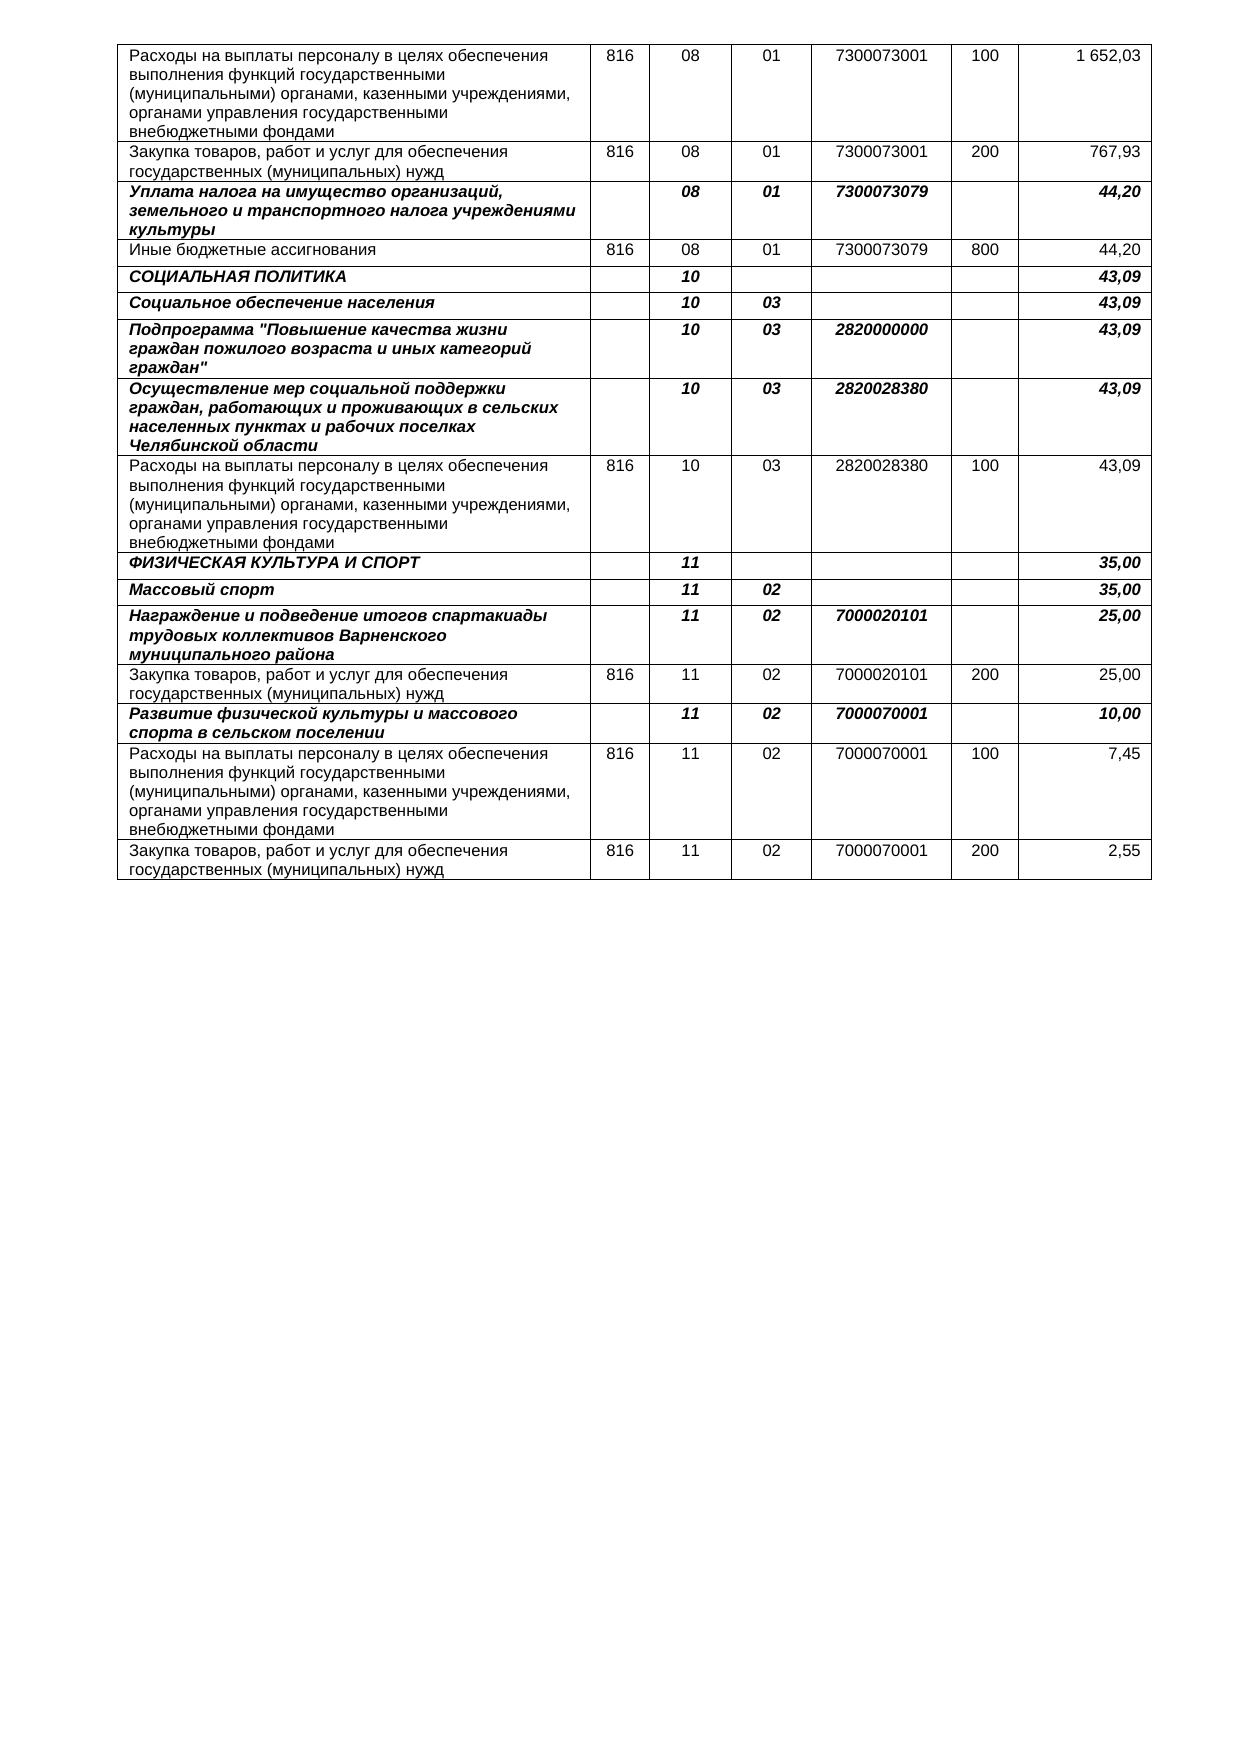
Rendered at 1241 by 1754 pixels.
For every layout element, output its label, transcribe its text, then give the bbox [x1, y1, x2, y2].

table_cell 816 [591, 456, 649, 552]
table_cell [732, 267, 811, 292]
table_cell 2,55 [1019, 840, 1151, 879]
table_cell 816 [591, 665, 649, 703]
table_cell 11 [650, 665, 731, 703]
table_cell [812, 293, 951, 319]
table_cell Расходы на выплаты персоналу в целях обеспечения выполнения функций государственными (муниципальными) органами, казенными учреждениями, органами управления государственными внебюджетными фондами [118, 45, 590, 141]
table_cell 2820028380 [812, 456, 951, 552]
table_cell 01 [732, 240, 811, 266]
table_cell 08 [650, 182, 731, 239]
table_cell [591, 293, 649, 319]
table_cell 10 [650, 320, 731, 377]
table_cell [812, 267, 951, 292]
table_cell 11 [650, 553, 731, 578]
table_cell 03 [732, 293, 811, 319]
table_cell 200 [952, 840, 1018, 879]
table_cell [812, 553, 951, 578]
table_cell 10,00 [1019, 704, 1151, 742]
table_cell 7300073001 [812, 45, 951, 141]
table_cell 100 [952, 744, 1018, 839]
table_cell 02 [732, 606, 811, 664]
table_cell 7000070001 [812, 840, 951, 879]
table_cell 7300073079 [812, 240, 951, 266]
table_cell Социальное обеспечение населения [118, 293, 590, 319]
table_cell 7000020101 [812, 606, 951, 664]
table_cell 11 [650, 840, 731, 879]
table_cell 01 [732, 45, 811, 141]
table_cell 200 [952, 665, 1018, 703]
table_cell 44,20 [1019, 240, 1151, 266]
table_cell 25,00 [1019, 665, 1151, 703]
table_cell [952, 553, 1018, 578]
table_cell 7,45 [1019, 744, 1151, 839]
table_cell [812, 580, 951, 605]
table_cell 100 [952, 45, 1018, 141]
table_cell Подпрограмма "Повышение качества жизни граждан пожилого возраста и иных категорий граждан" [118, 320, 590, 377]
table_cell [591, 704, 649, 742]
table_cell [591, 553, 649, 578]
table_cell ФИЗИЧЕСКАЯ КУЛЬТУРА И СПОРТ [118, 553, 590, 578]
table_cell 816 [591, 240, 649, 266]
table_cell Уплата налога на имущество организаций, земельного и транспортного налога учреждениями культуры [118, 182, 590, 239]
table_cell [952, 320, 1018, 377]
table_cell 08 [650, 45, 731, 141]
table_cell 44,20 [1019, 182, 1151, 239]
table_cell 1 652,03 [1019, 45, 1151, 141]
table_cell 7000070001 [812, 744, 951, 839]
table_cell [591, 606, 649, 664]
table_cell 10 [650, 293, 731, 319]
table_cell Закупка товаров, работ и услуг для обеспечения государственных (муниципальных) нужд [118, 665, 590, 703]
table_cell 11 [650, 704, 731, 742]
table_cell [952, 704, 1018, 742]
table_cell 767,93 [1019, 142, 1151, 181]
table_cell [732, 553, 811, 578]
table_cell 800 [952, 240, 1018, 266]
table_cell [952, 267, 1018, 292]
table_cell [952, 379, 1018, 455]
table_cell 7300073001 [812, 142, 951, 181]
table_cell [952, 293, 1018, 319]
table_cell 11 [650, 580, 731, 605]
table_cell СОЦИАЛЬНАЯ ПОЛИТИКА [118, 267, 590, 292]
table_cell [591, 182, 649, 239]
table_cell 43,09 [1019, 379, 1151, 455]
table_cell [591, 580, 649, 605]
table_cell Развитие физической культуры и массового спорта в сельском поселении [118, 704, 590, 742]
table_cell [591, 267, 649, 292]
table_cell [952, 606, 1018, 664]
table_cell 43,09 [1019, 456, 1151, 552]
table_cell 2820028380 [812, 379, 951, 455]
table_cell 25,00 [1019, 606, 1151, 664]
table_cell [952, 182, 1018, 239]
table_cell 816 [591, 142, 649, 181]
table_cell 10 [650, 267, 731, 292]
table_cell Осуществление мер социальной поддержки граждан, работающих и проживающих в сельских населенных пунктах и рабочих поселках Челябинской области [118, 379, 590, 455]
table_cell 43,09 [1019, 267, 1151, 292]
table_cell Награждение и подведение итогов спартакиады трудовых коллективов Варненского муниципального района [118, 606, 590, 664]
table_cell [952, 580, 1018, 605]
table_cell 03 [732, 379, 811, 455]
table_cell 03 [732, 320, 811, 377]
table_cell 02 [732, 744, 811, 839]
table_cell 08 [650, 142, 731, 181]
table_cell 02 [732, 580, 811, 605]
table_cell 10 [650, 379, 731, 455]
table_cell 03 [732, 456, 811, 552]
table_cell 7000020101 [812, 665, 951, 703]
table_cell 816 [591, 45, 649, 141]
table_cell 10 [650, 456, 731, 552]
table_cell Закупка товаров, работ и услуг для обеспечения государственных (муниципальных) нужд [118, 840, 590, 879]
table_cell Расходы на выплаты персоналу в целях обеспечения выполнения функций государственными (муниципальными) органами, казенными учреждениями, органами управления государственными внебюджетными фондами [118, 744, 590, 839]
table_cell Массовый спорт [118, 580, 590, 605]
table_cell 43,09 [1019, 320, 1151, 377]
table_cell 100 [952, 456, 1018, 552]
table_cell 7300073079 [812, 182, 951, 239]
table_cell Расходы на выплаты персоналу в целях обеспечения выполнения функций государственными (муниципальными) органами, казенными учреждениями, органами управления государственными внебюджетными фондами [118, 456, 590, 552]
table_cell 01 [732, 182, 811, 239]
table_cell 11 [650, 744, 731, 839]
table_cell 816 [591, 840, 649, 879]
table_cell 35,00 [1019, 553, 1151, 578]
table_cell 43,09 [1019, 293, 1151, 319]
table_cell 816 [591, 744, 649, 839]
table_cell 7000070001 [812, 704, 951, 742]
table_cell 08 [650, 240, 731, 266]
table_cell [591, 320, 649, 377]
table_cell 200 [952, 142, 1018, 181]
table_cell 02 [732, 840, 811, 879]
table_cell 11 [650, 606, 731, 664]
table_cell Иные бюджетные ассигнования [118, 240, 590, 266]
table_cell 02 [732, 665, 811, 703]
table_cell 35,00 [1019, 580, 1151, 605]
table_cell Закупка товаров, работ и услуг для обеспечения государственных (муниципальных) нужд [118, 142, 590, 181]
table_cell [591, 379, 649, 455]
table_cell 02 [732, 704, 811, 742]
table_cell 01 [732, 142, 811, 181]
table_cell 2820000000 [812, 320, 951, 377]
